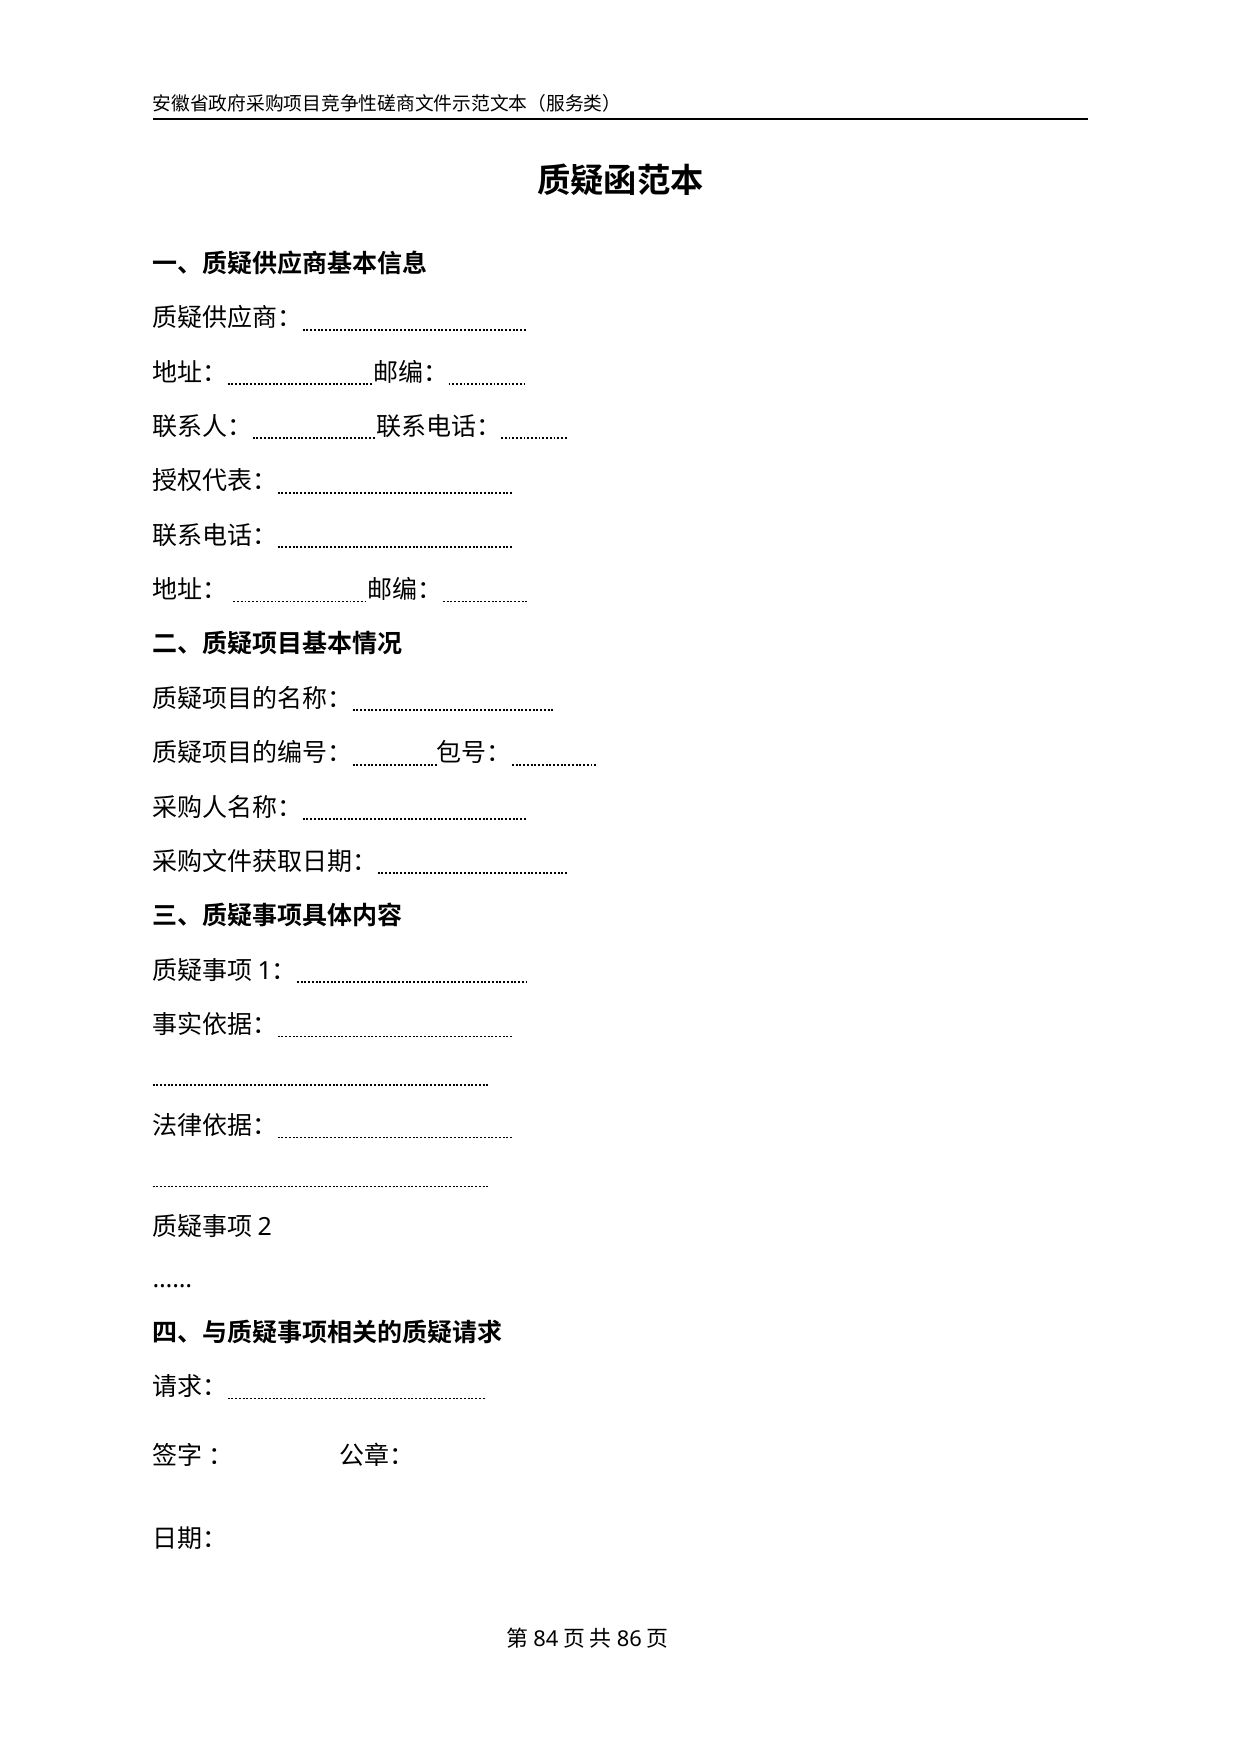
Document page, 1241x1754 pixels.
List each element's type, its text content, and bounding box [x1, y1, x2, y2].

text 三、质疑事项具体内容 [152, 896, 1088, 932]
text 联系人： 联系电话： [152, 406, 1088, 443]
text 采购人名称： [152, 787, 1088, 823]
text …… [152, 1261, 1088, 1295]
text 日期： [152, 1504, 1088, 1569]
text 二、质疑项目基本情况 [152, 624, 1088, 660]
text 请求： [152, 1367, 1088, 1403]
text 事实依据： [152, 1004, 1088, 1041]
text 四、与质疑事项相关的质疑请求 [152, 1312, 1088, 1348]
text 授权代表： [152, 461, 1088, 497]
text 质疑事项2 [152, 1207, 1088, 1243]
text 质疑供应商： [152, 298, 1088, 334]
text 质疑项目的编号： 包号： [152, 733, 1088, 769]
text 质疑项目的名称： [152, 678, 1088, 714]
text 联系电话： [152, 515, 1088, 551]
text 地址： 邮编： [152, 352, 1088, 388]
text 法律依据： [152, 1106, 1088, 1142]
text 签字 ： 公章： [152, 1421, 1088, 1486]
text 采购文件获取日期： [152, 841, 1088, 878]
text 地址： 邮编： [152, 569, 1088, 606]
text 质疑函范本 [152, 146, 1088, 211]
text 质疑事项1： [152, 950, 1088, 986]
text 一、质疑供应商基本信息 [152, 243, 1088, 279]
